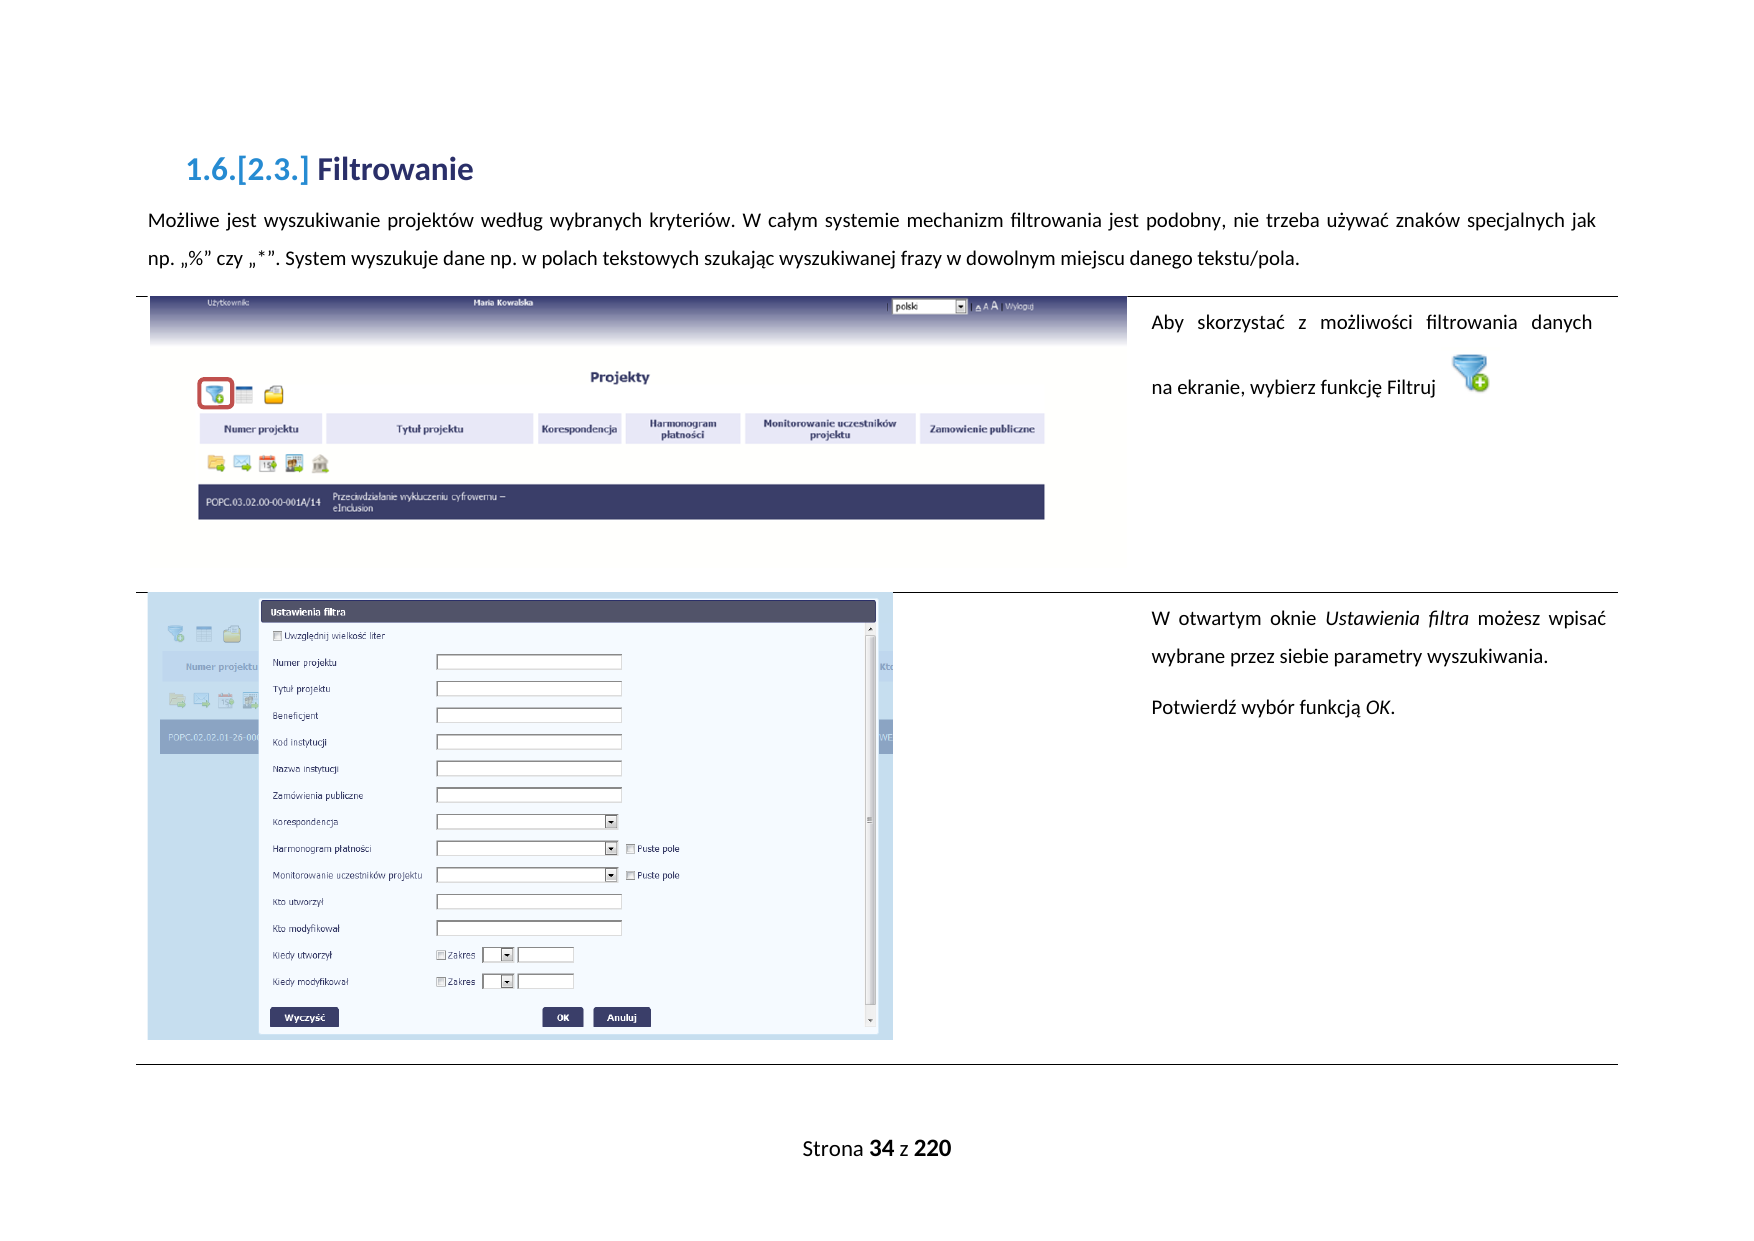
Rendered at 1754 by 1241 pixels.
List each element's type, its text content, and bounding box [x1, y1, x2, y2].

subtitle Filtrowanie [185, 148, 1606, 188]
picture [1441, 347, 1501, 395]
table_header Aby skorzystać z możliwości filtrowania danych na ekranie, wybierz funkcję Filtruj [1140, 297, 1618, 592]
table_header [136, 297, 1140, 592]
picture [147, 592, 893, 1040]
text Możliwe jest wyszukiwanie projektów według wybranych kryteriów. W całym systemie mechanizm filtrowania jest podobny, nie trzeba używać znaków specjalnych jak np. „%” czy „*”. System wyszukuje dane np. w polach tekstowych szukając wyszukiwanej frazy w dowolnym miejscu danego tekstu/pola. [148, 207, 1606, 270]
picture [147, 296, 1128, 568]
table_cell W otwartym oknie Ustawienia filtra możesz wpisać wybrane przez siebie parametry wyszukiwania. Potwierdź wybór funkcją OK. [1140, 593, 1618, 1064]
table_cell [136, 593, 1140, 1064]
